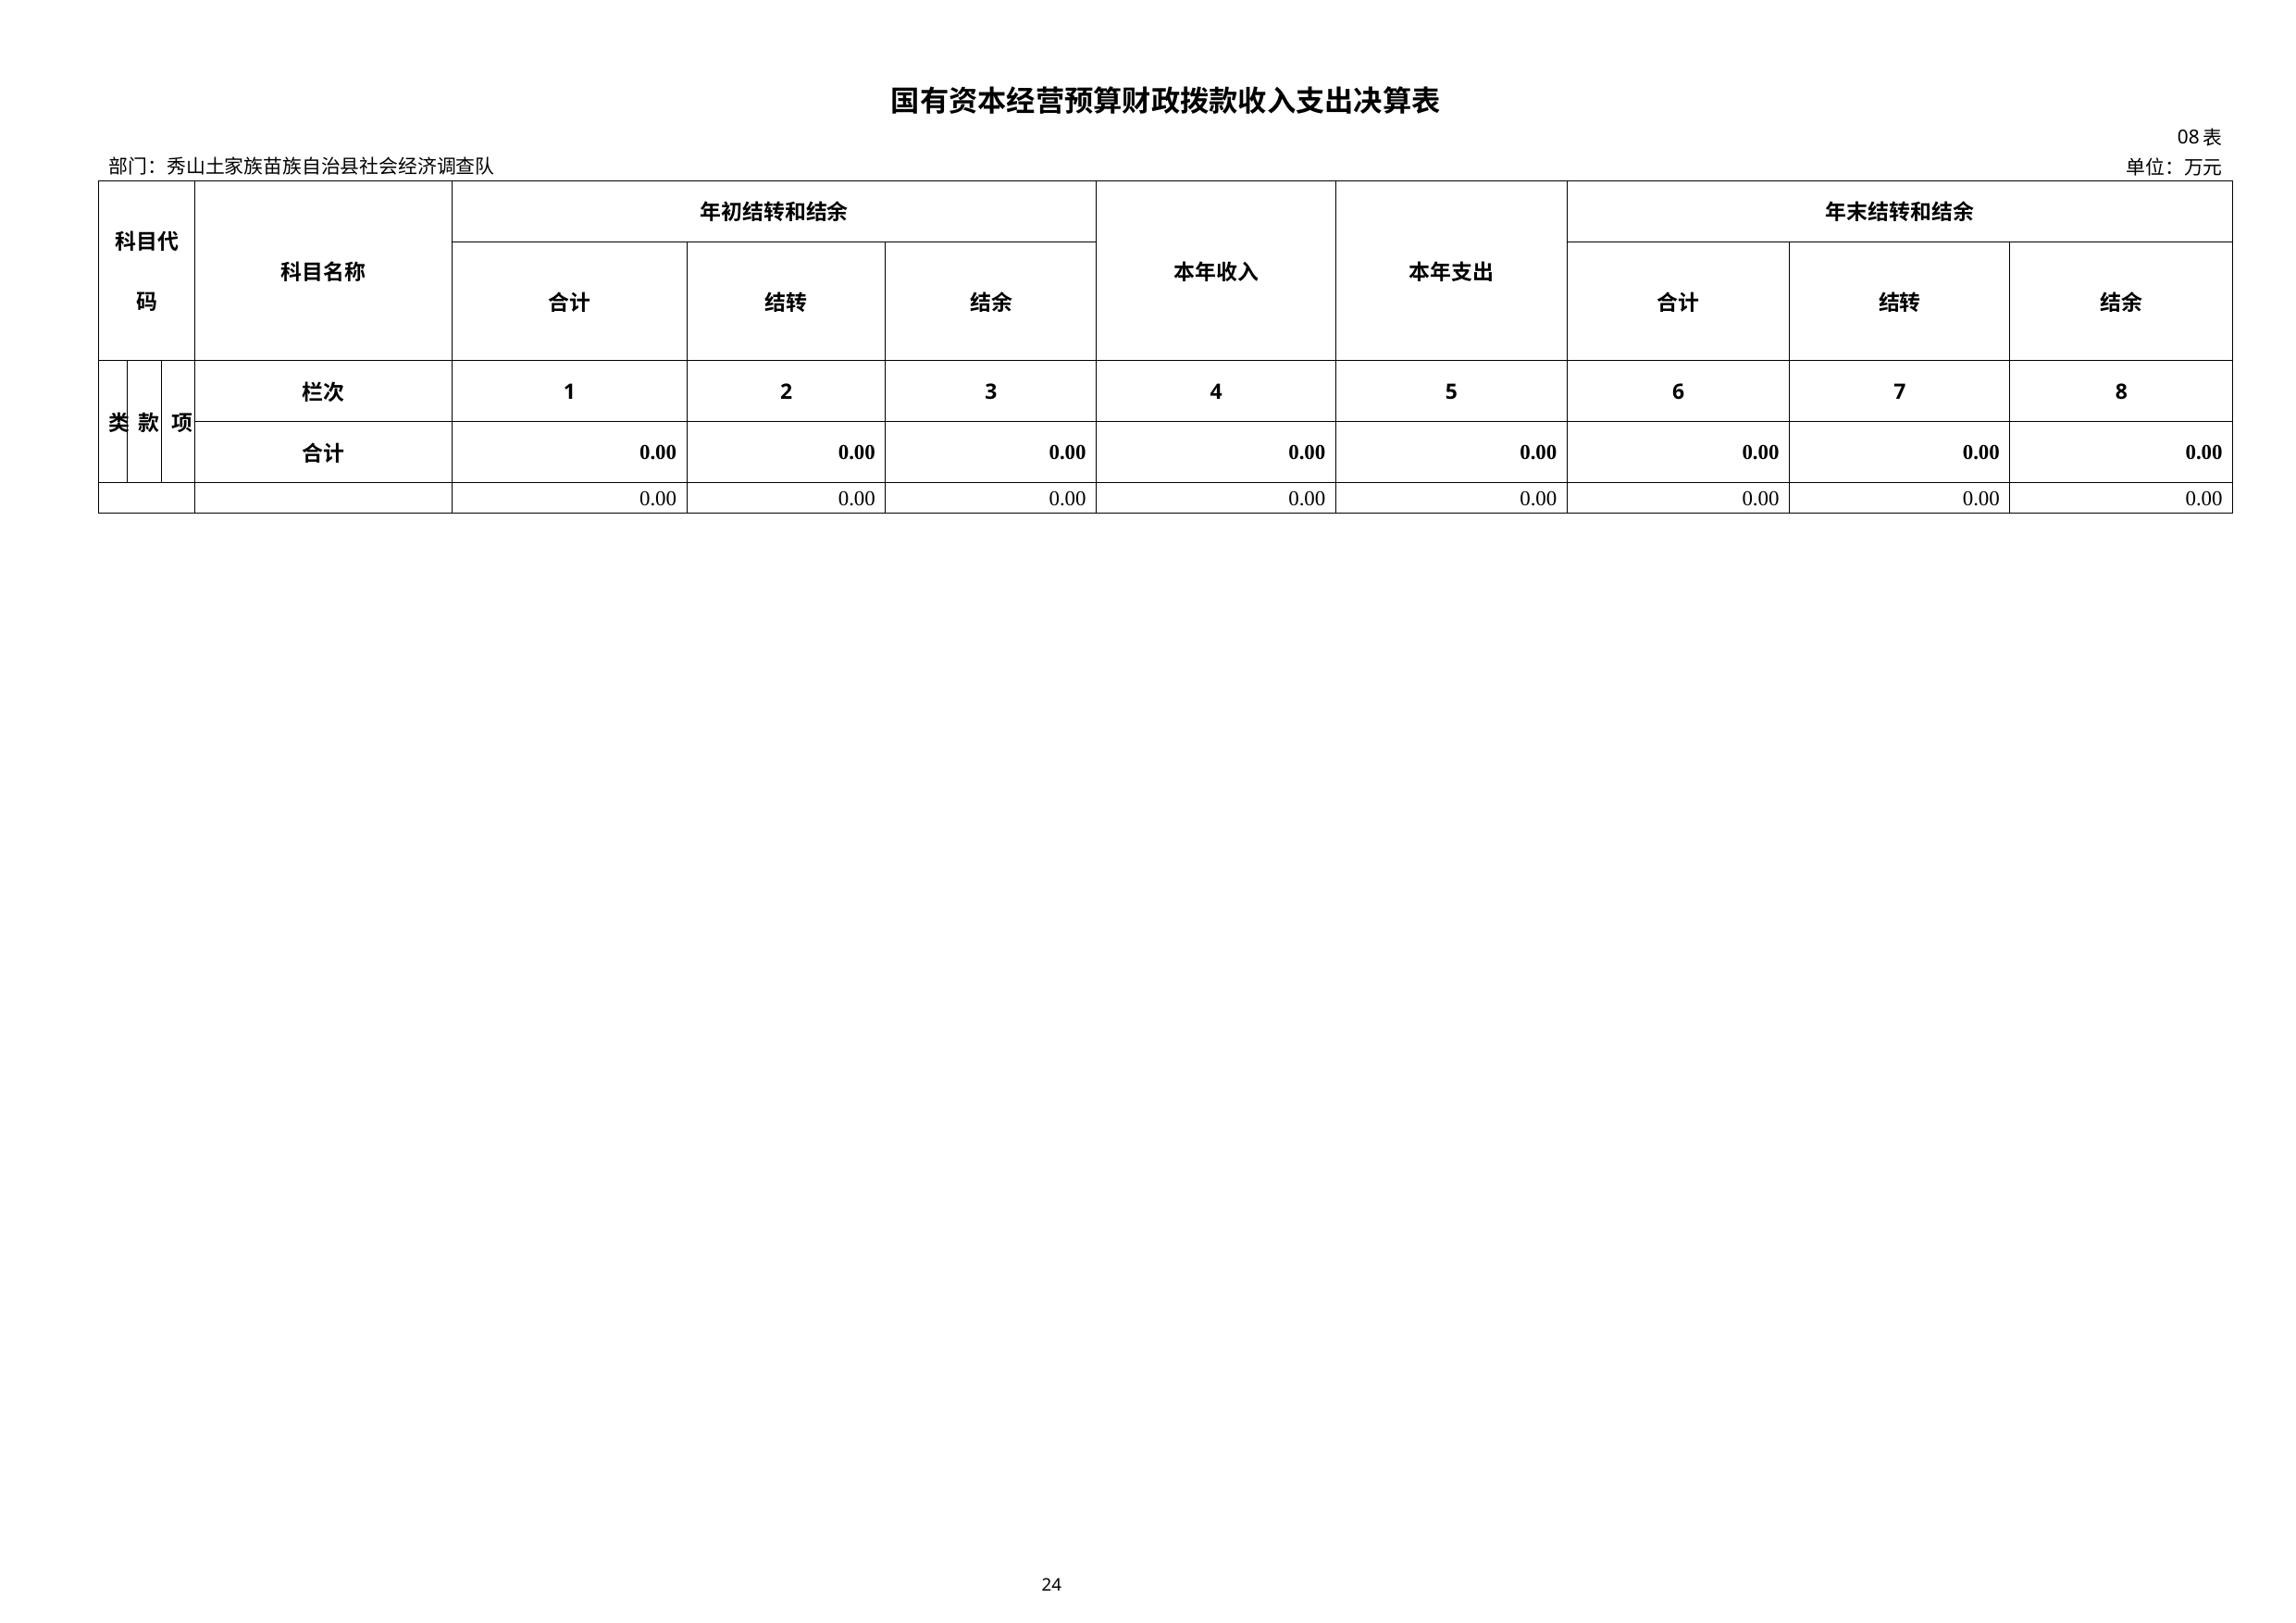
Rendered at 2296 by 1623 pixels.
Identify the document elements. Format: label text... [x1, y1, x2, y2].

table_cell 5 [1336, 361, 1567, 421]
table_cell 6 [1568, 361, 1789, 421]
table_cell 0.00 [886, 422, 1096, 482]
table_cell 科目代码 [99, 181, 194, 360]
table_cell 0.00 [453, 422, 687, 482]
table_cell 0.00 [1097, 422, 1335, 482]
table_cell 0.00 [453, 483, 687, 513]
table_cell 0.00 [1336, 483, 1567, 513]
table_cell 0.00 [688, 483, 885, 513]
table_cell [99, 483, 194, 513]
table_cell 结余 [886, 242, 1096, 360]
table_cell 本年支出 [1336, 181, 1567, 360]
table_cell 款 [128, 361, 161, 482]
table_cell 08表 [2029, 120, 2233, 150]
table_cell 0.00 [2010, 483, 2232, 513]
table_cell 0.00 [1097, 483, 1335, 513]
table_cell 本年收入 [1097, 181, 1335, 360]
table_cell 0.00 [1568, 483, 1789, 513]
table_cell 2 [688, 361, 885, 421]
table_cell 结转 [1790, 242, 2009, 360]
table_header 国有资本经营预算财政拨款收入支出决算表 [98, 60, 2233, 119]
table_cell 0.00 [1336, 422, 1567, 482]
table_cell 合计 [195, 422, 452, 482]
table_cell 单位：万元 [2029, 150, 2233, 180]
table_cell 结转 [688, 242, 885, 360]
table_cell 项 [162, 361, 194, 482]
table_cell 类 [99, 361, 127, 482]
table_cell 0.00 [1568, 422, 1789, 482]
table_cell 年末结转和结余 [1568, 181, 2232, 242]
table_cell 结余 [2010, 242, 2232, 360]
table_cell 0.00 [688, 422, 885, 482]
table_cell 0.00 [1790, 422, 2009, 482]
table_cell 栏次 [195, 361, 452, 421]
table_cell 8 [2010, 361, 2232, 421]
table_cell 0.00 [1790, 483, 2009, 513]
table_cell 0.00 [886, 483, 1096, 513]
table_cell 部门：秀山土家族苗族自治县社会经济调查队 [98, 120, 2029, 180]
table_cell 合计 [453, 242, 687, 360]
table_cell 3 [886, 361, 1096, 421]
table_cell 4 [1097, 361, 1335, 421]
table_cell 年初结转和结余 [453, 181, 1096, 242]
table_cell 合计 [1568, 242, 1789, 360]
table_cell 0.00 [2010, 422, 2232, 482]
table_cell 1 [453, 361, 687, 421]
table_cell 7 [1790, 361, 2009, 421]
table_cell 科目名称 [195, 181, 452, 360]
table_cell [195, 483, 452, 513]
